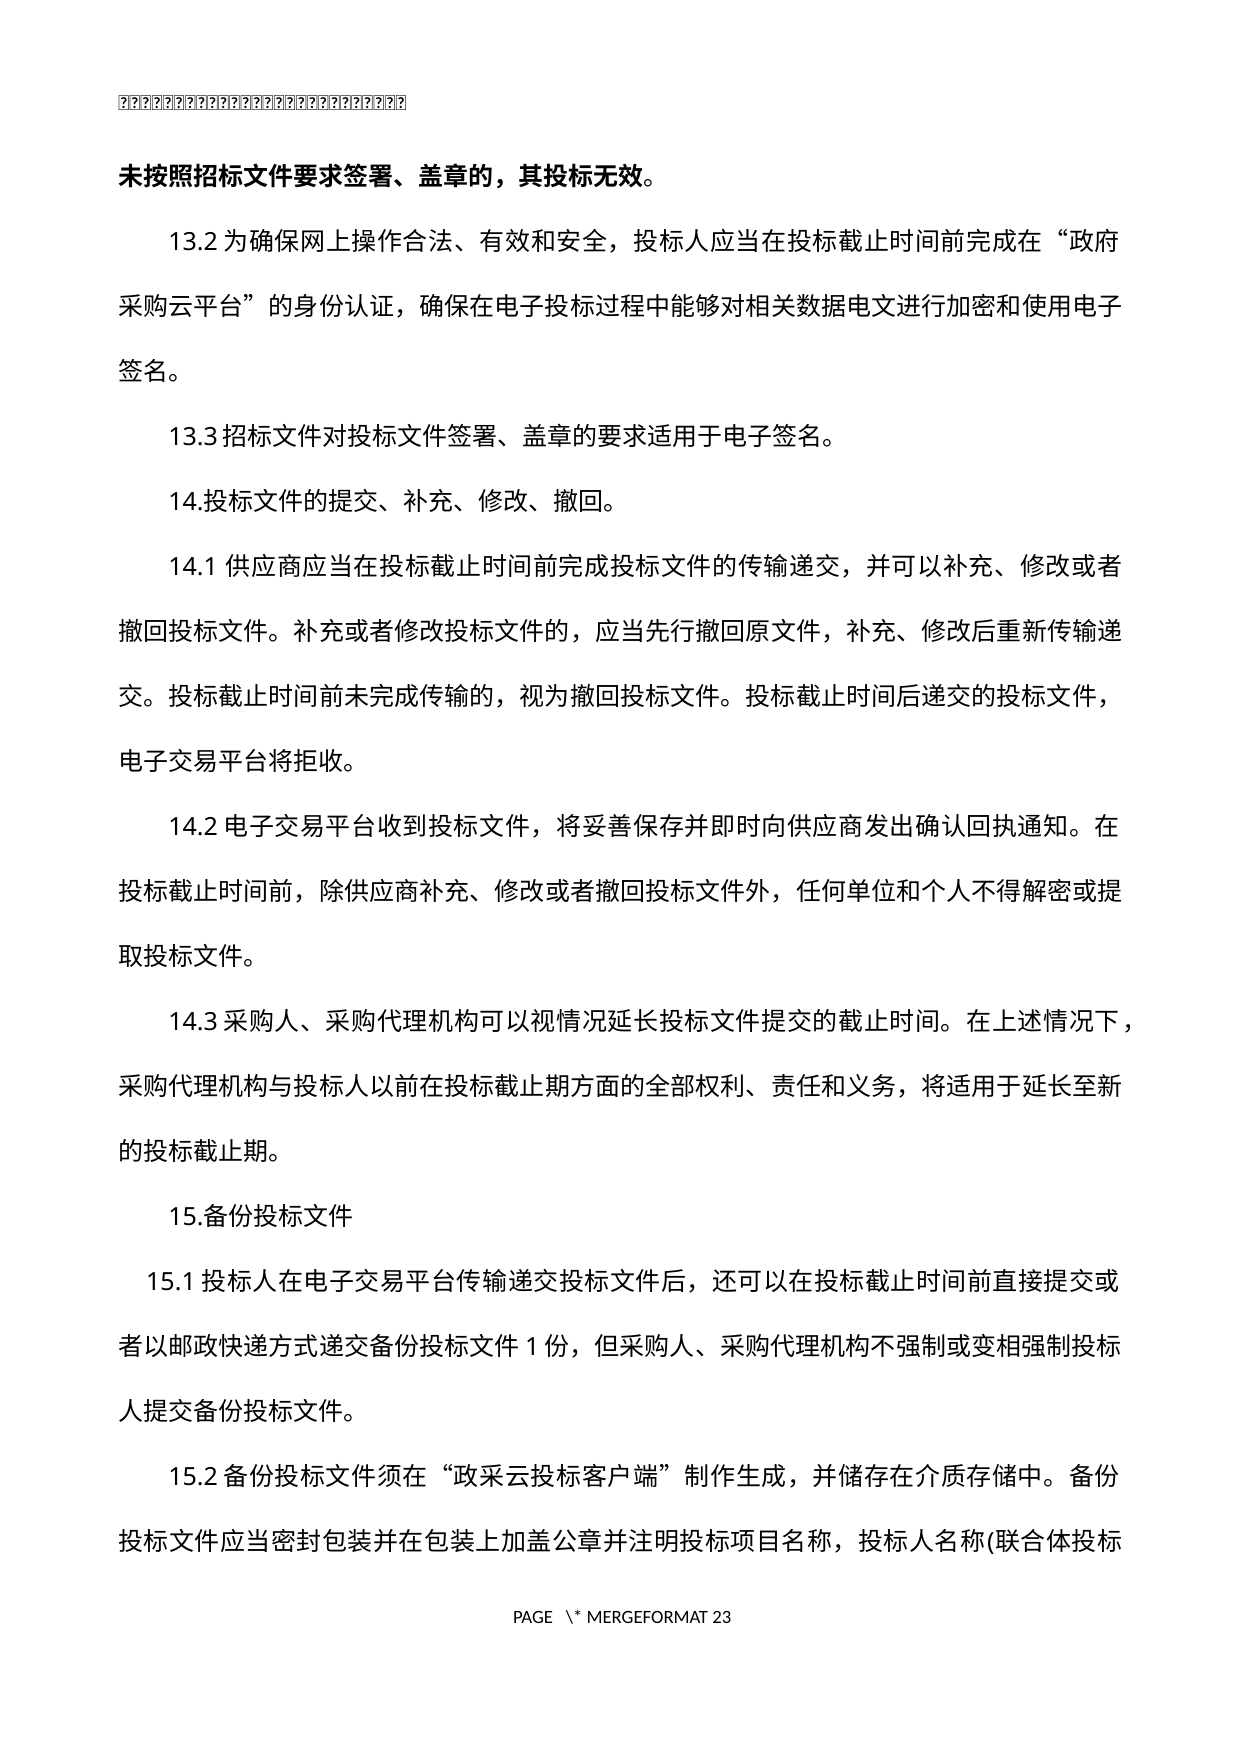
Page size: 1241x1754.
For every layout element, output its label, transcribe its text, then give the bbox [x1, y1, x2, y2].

text 13.3招标文件对投标文件签署、盖章的要求适用于电子签名。 [118, 402, 1122, 467]
text 15.1投标人在电子交易平台传输递交投标文件后，还可以在投标截止时间前直接提交或者以邮政快递方式递交备份投标文件1份，但采购人、采购代理机构不强制或变相强制投标人提交备份投标文件。 [118, 1247, 1122, 1442]
text 14.1 供应商应当在投标截止时间前完成投标文件的传输递交，并可以补充、修改或者撤回投标文件。补充或者修改投标文件的，应当先行撤回原文件，补充、修改后重新传输递交。投标截止时间前未完成传输的，视为撤回投标文件。投标截止时间后递交的投标文件，电子交易平台将拒收。 [118, 532, 1122, 792]
text 13.2为确保网上操作合法、有效和安全，投标人应当在投标截止时间前完成在“政府采购云平台”的身份认证，确保在电子投标过程中能够对相关数据电文进行加密和使用电子签名。 [118, 207, 1122, 402]
text 14.投标文件的提交、补充、修改、撤回。 [118, 467, 1122, 532]
text 14.2电子交易平台收到投标文件，将妥善保存并即时向供应商发出确认回执通知。在投标截止时间前，除供应商补充、修改或者撤回投标文件外，任何单位和个人不得解密或提取投标文件。 [118, 792, 1122, 987]
text 15.备份投标文件 [118, 1182, 1122, 1247]
text 14.3采购人、采购代理机构可以视情况延长投标文件提交的截止时间。在上述情况下，采购代理机构与投标人以前在投标截止期方面的全部权利、责任和义务，将适用于延长至新的投标截止期。 [118, 987, 1122, 1182]
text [118, 142, 1122, 207]
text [118, 1442, 1122, 1572]
